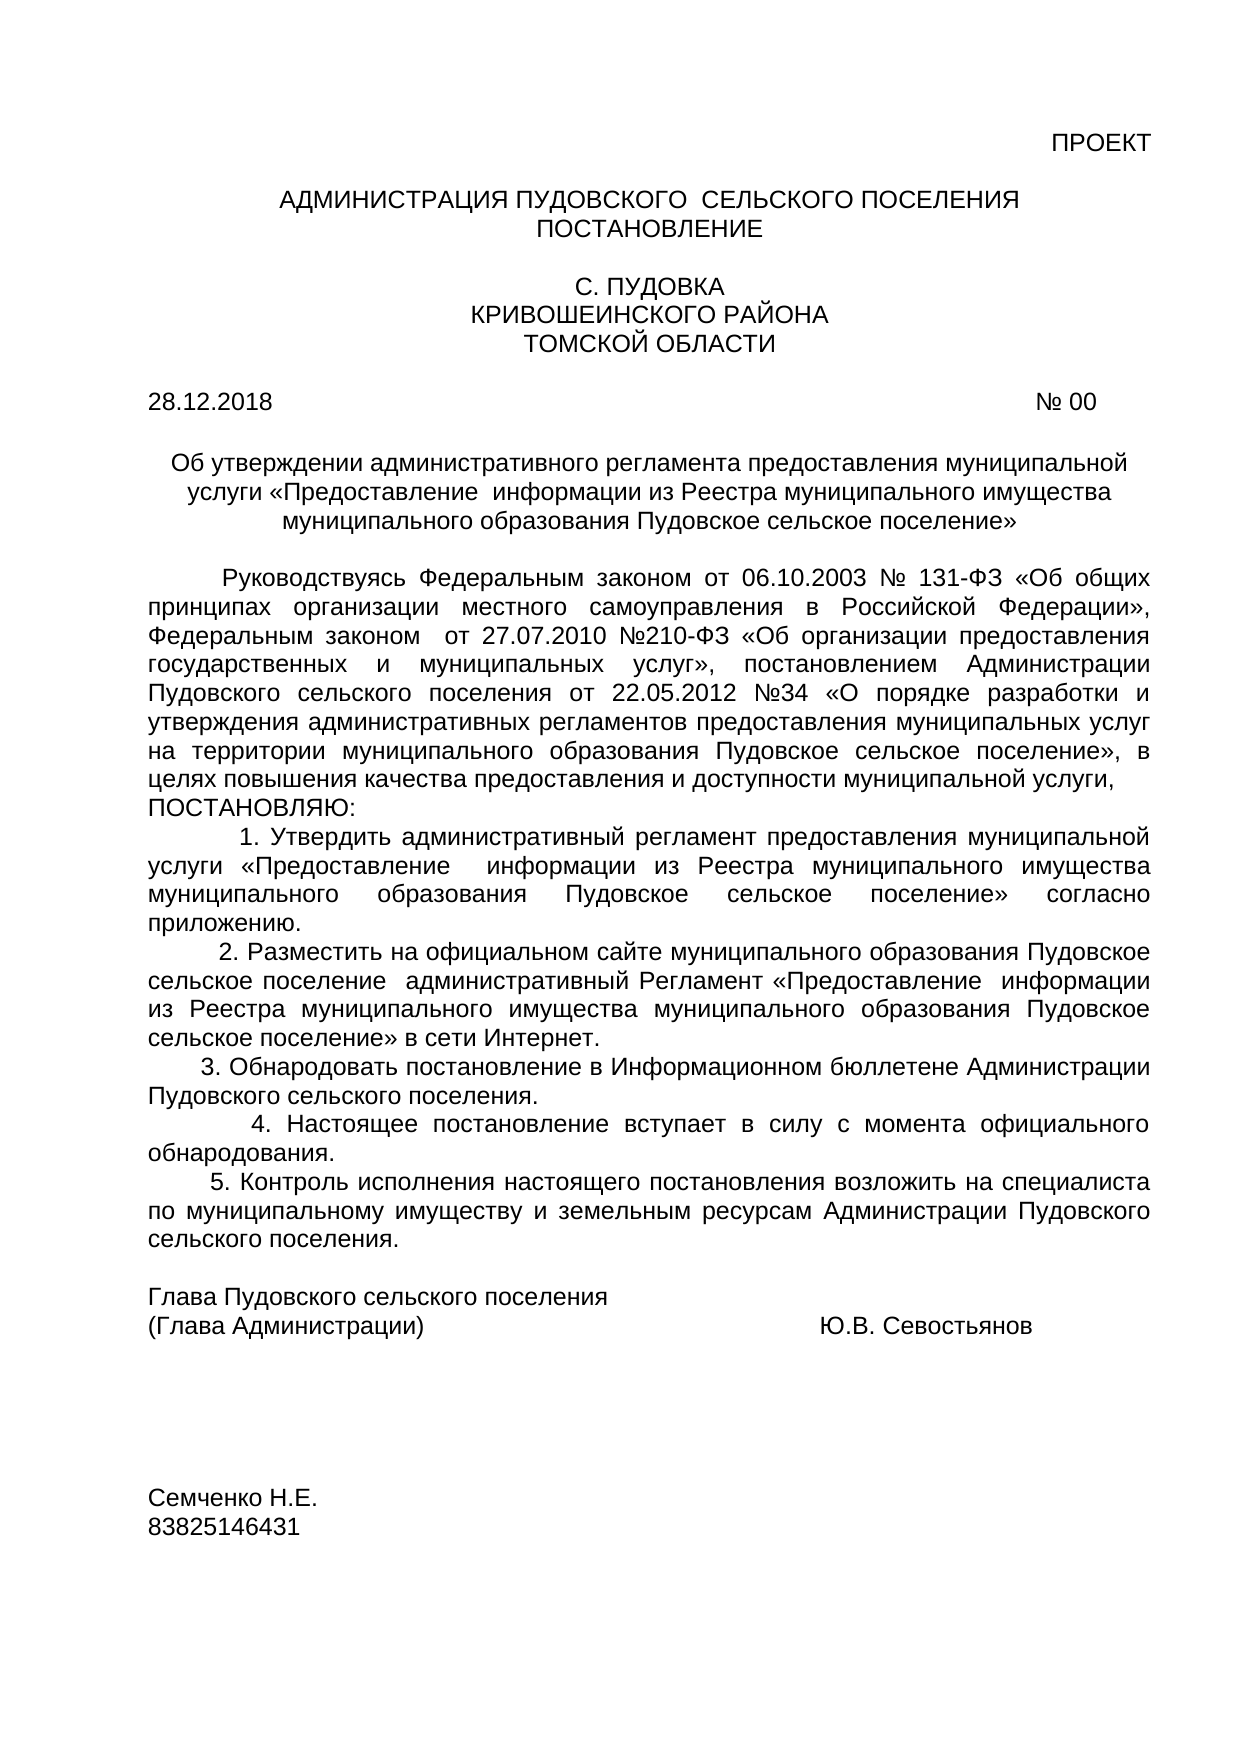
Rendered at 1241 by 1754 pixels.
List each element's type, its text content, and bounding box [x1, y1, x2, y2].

text муниципального образования Пудовское сельское поселение» [148, 506, 1152, 534]
text ПОСТАНОВЛЕНИЕ [148, 214, 1152, 243]
text Об утверждении административного регламента предоставления муниципальной услуги «Предоставление информации из Реестра муниципального имущества [148, 448, 1152, 506]
text ПОСТАНОВЛЯЮ: [148, 793, 1152, 822]
text с. Пудовка [148, 271, 1152, 300]
text АДМИНИСТРАЦИЯ ПУДОВСКОГО СЕЛЬСКОГО ПОСЕЛЕНИЯ [148, 185, 1152, 214]
text 83825146431 [148, 1512, 1152, 1541]
text Томской области [148, 329, 1152, 358]
text Глава Пудовского сельского поселения [148, 1282, 1152, 1311]
text ПРОЕКТ [148, 128, 1152, 156]
text 1. Утвердить административный регламент предоставления муниципальной услуги «Предоставление информации из Реестра муниципального имущества муниципального образования Пудовское сельское поселение» согласно приложению. [148, 822, 1152, 937]
text 28.12.2018 № 00 [148, 386, 1152, 415]
text Кривошеинского района [148, 300, 1152, 329]
text 4. Настоящее постановление вступает в силу с момента официального обнародования. [148, 1109, 1152, 1167]
text 3. Обнародовать постановление в Информационном бюллетене Администрации Пудовского сельского поселения. [148, 1052, 1152, 1109]
text Руководствуясь Федеральным законом от 06.10.2003 № 131-ФЗ «Об общих принципах организации местного самоуправления в Российской Федерации», Федеральным законом от 27.07.2010 №210-ФЗ «Об организации предоставления государственных и муниципальных услуг», постановлением Администрации Пудовского сельского поселения от 22.05.2012 №34 «О порядке разработки и утверждения административных регламентов предоставления муниципальных услуг на территории муниципального образования Пудовское сельское поселение», в целях повышения качества предоставления и доступности муниципальной услуги, [148, 563, 1152, 793]
text 5. Контроль исполнения настоящего постановления возложить на специалиста по муниципальному имуществу и земельным ресурсам Администрации Пудовского сельского поселения. [148, 1167, 1152, 1253]
text (Глава Администрации) Ю.В. Севостьянов [148, 1311, 1152, 1339]
text Семченко Н.Е. [148, 1483, 1152, 1512]
text 2. Разместить на официальном сайте муниципального образования Пудовское сельское поселение административный Регламент «Предоставление информации из Реестра муниципального имущества муниципального образования Пудовское сельское поселение» в сети Интернет. [148, 937, 1152, 1052]
